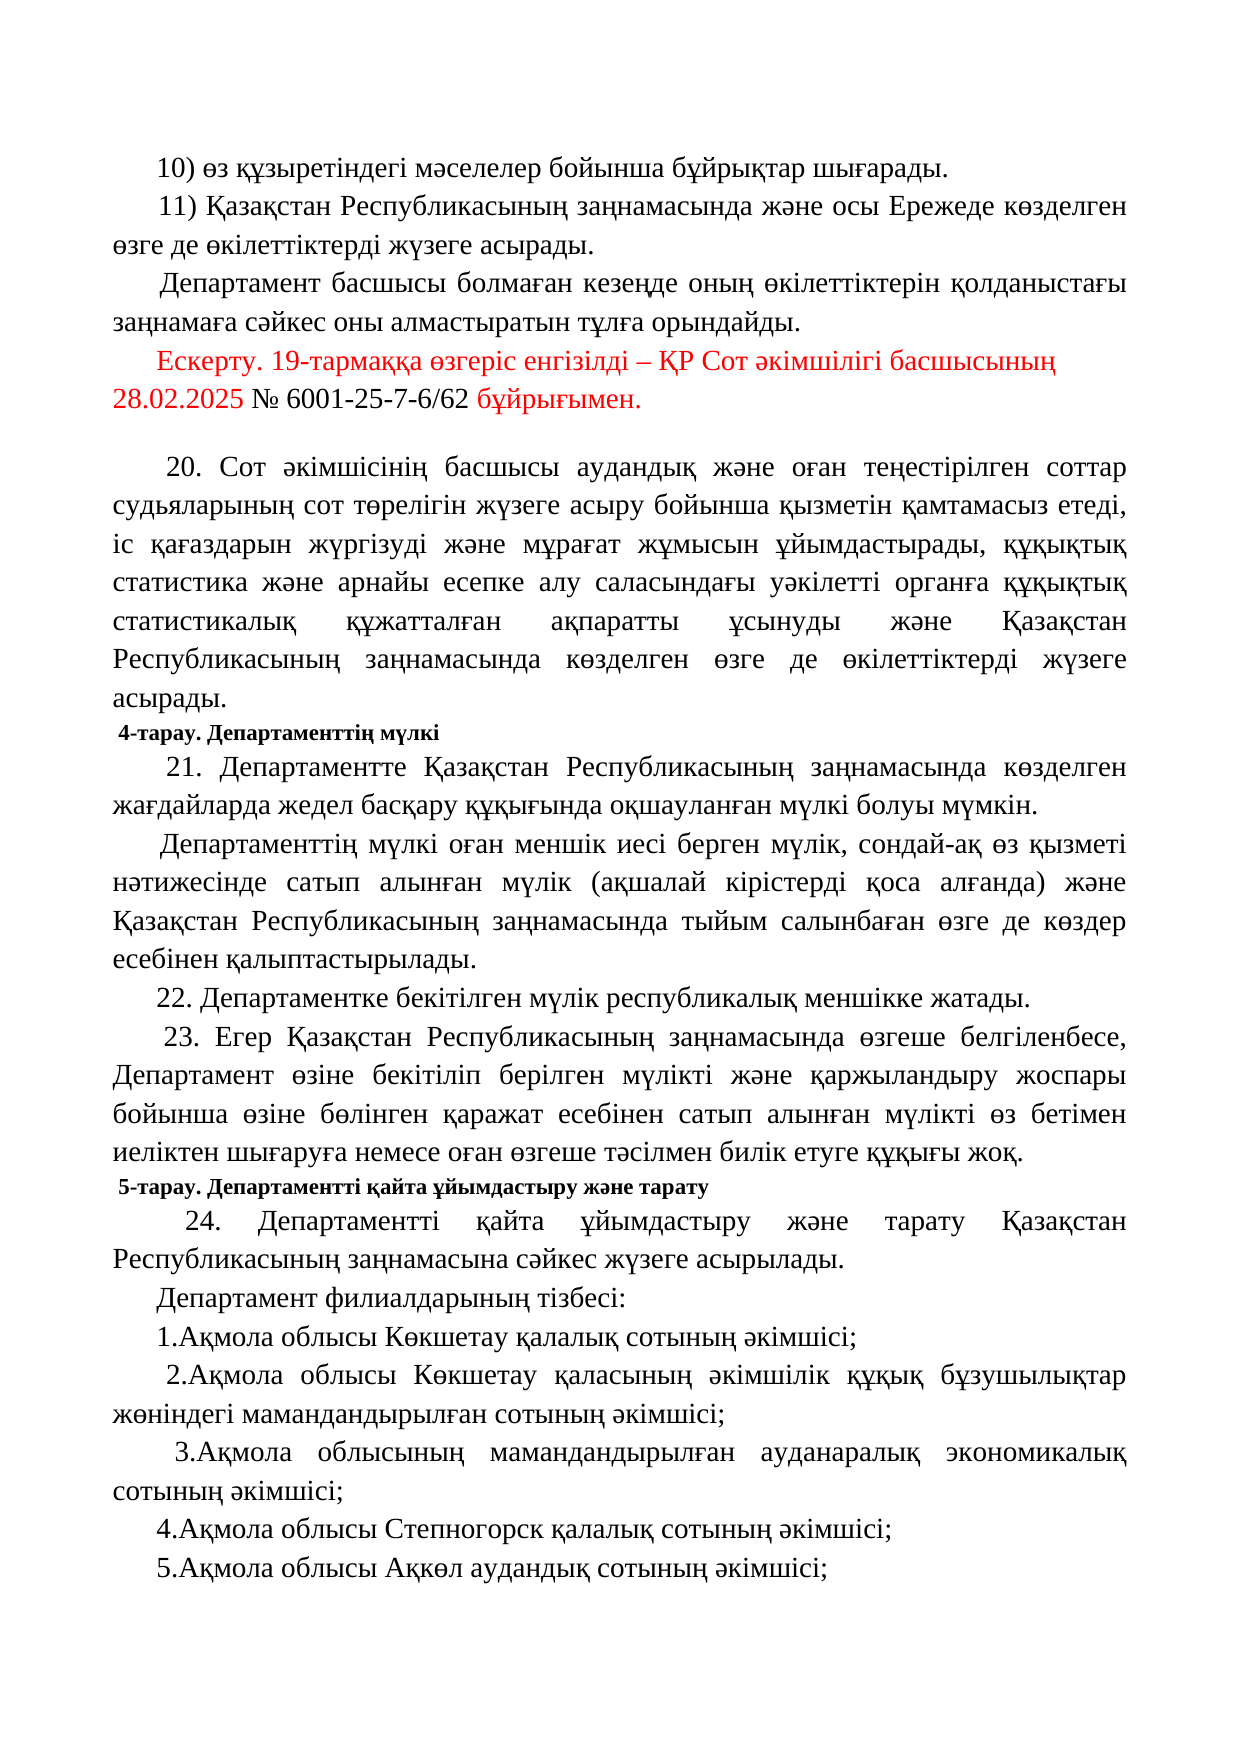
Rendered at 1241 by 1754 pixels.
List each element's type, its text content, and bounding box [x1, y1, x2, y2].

text 4-тарау. Департаменттің мүлкі [112, 719, 1128, 745]
text 5.Ақмола облысы Ақкөл аудандық сотының әкімшісі; [112, 1550, 1128, 1583]
text Департамент басшысы болмаған кезеңде оның өкілеттіктерін қолданыстағы заңнамаға сәйкес оны алмастыратын тұлға орындайды. [112, 266, 1128, 338]
text 22. Департаментке бекітілген мүлік республикалық меншікке жатады. [112, 980, 1128, 1014]
text 1.Ақмола облысы Көкшетау қалалық сотының әкімшісі; [112, 1319, 1128, 1352]
text 2.Ақмола облысы Көкшетау қаласының әкімшілік құқық бұзушылықтар жөніндегі мамандандырылған сотының әкімшісі; [112, 1357, 1128, 1429]
text 21. Департаментте Қазақстан Республикасының заңнамасында көзделген жағдайларда жедел басқару құқығында оқшауланған мүлкі болуы мүмкін. [112, 749, 1128, 821]
text 5-тарау. Департаментті қайта ұйымдастыру және тарату [112, 1173, 1128, 1199]
text 11) Қазақстан Республикасының заңнамасында және осы Ережеде көзделген өзге де өкілеттіктерді жүзеге асырады. [112, 188, 1128, 261]
text Ескерту. 19-тармаққа өзгеріс енгізілді – ҚР Сот әкімшілігі басшысының 28.02.2025 № 6001-25-7-6/62 бұйрығымен. [112, 343, 1128, 445]
text 10) өз құзыретіндегі мәселелер бойынша бұйрықтар шығарады. [112, 150, 1128, 183]
text 3.Ақмола облысының мамандандырылған ауданаралық экономикалық сотының әкімшісі; [112, 1434, 1128, 1506]
text 24. Департаментті қайта ұйымдастыру және тарату Қазақстан Республикасының заңнамасына сәйкес жүзеге асырылады. [112, 1203, 1128, 1275]
text 23. Егер Қазақстан Республикасының заңнамасында өзгеше белгіленбесе, Департамент өзіне бекітіліп берілген мүлікті және қаржыландыру жоспары бойынша өзіне бөлінген қаражат есебінен сатып алынған мүлікті өз бетімен иеліктен шығаруға немесе оған өзгеше тәсілмен билік етуге құқығы жоқ. [112, 1019, 1128, 1168]
text Департаменттің мүлкі оған меншік иесі берген мүлік, сондай-ақ өз қызметі нәтижесінде сатып алынған мүлік (ақшалай кірістерді қоса алғанда) және Қазақстан Республикасының заңнамасында тыйым салынбаған өзге де көздер есебінен қалыптастырылады. [112, 826, 1128, 975]
text 4.Ақмола облысы Степногорск қалалық сотының әкімшісі; [112, 1511, 1128, 1545]
text 20. Сот әкімшісінің басшысы аудандық және оған теңестірілген соттар судьяларының сот төрелігін жүзеге асыру бойынша қызметін қамтамасыз етеді, ic қағаздарын жүргізуді және мұрағат жұмысын ұйымдастырады, құқықтық статистика және арнайы есепке алу саласындағы уәкілетті органға құқықтық статистикалық құжатталған ақпаратты ұсынуды және Қазақстан Республикасының заңнамасында көзделген өзге де өкілеттіктерді жүзеге асырады. [112, 449, 1128, 714]
text Департамент филиалдарының тізбесі: [112, 1280, 1128, 1314]
